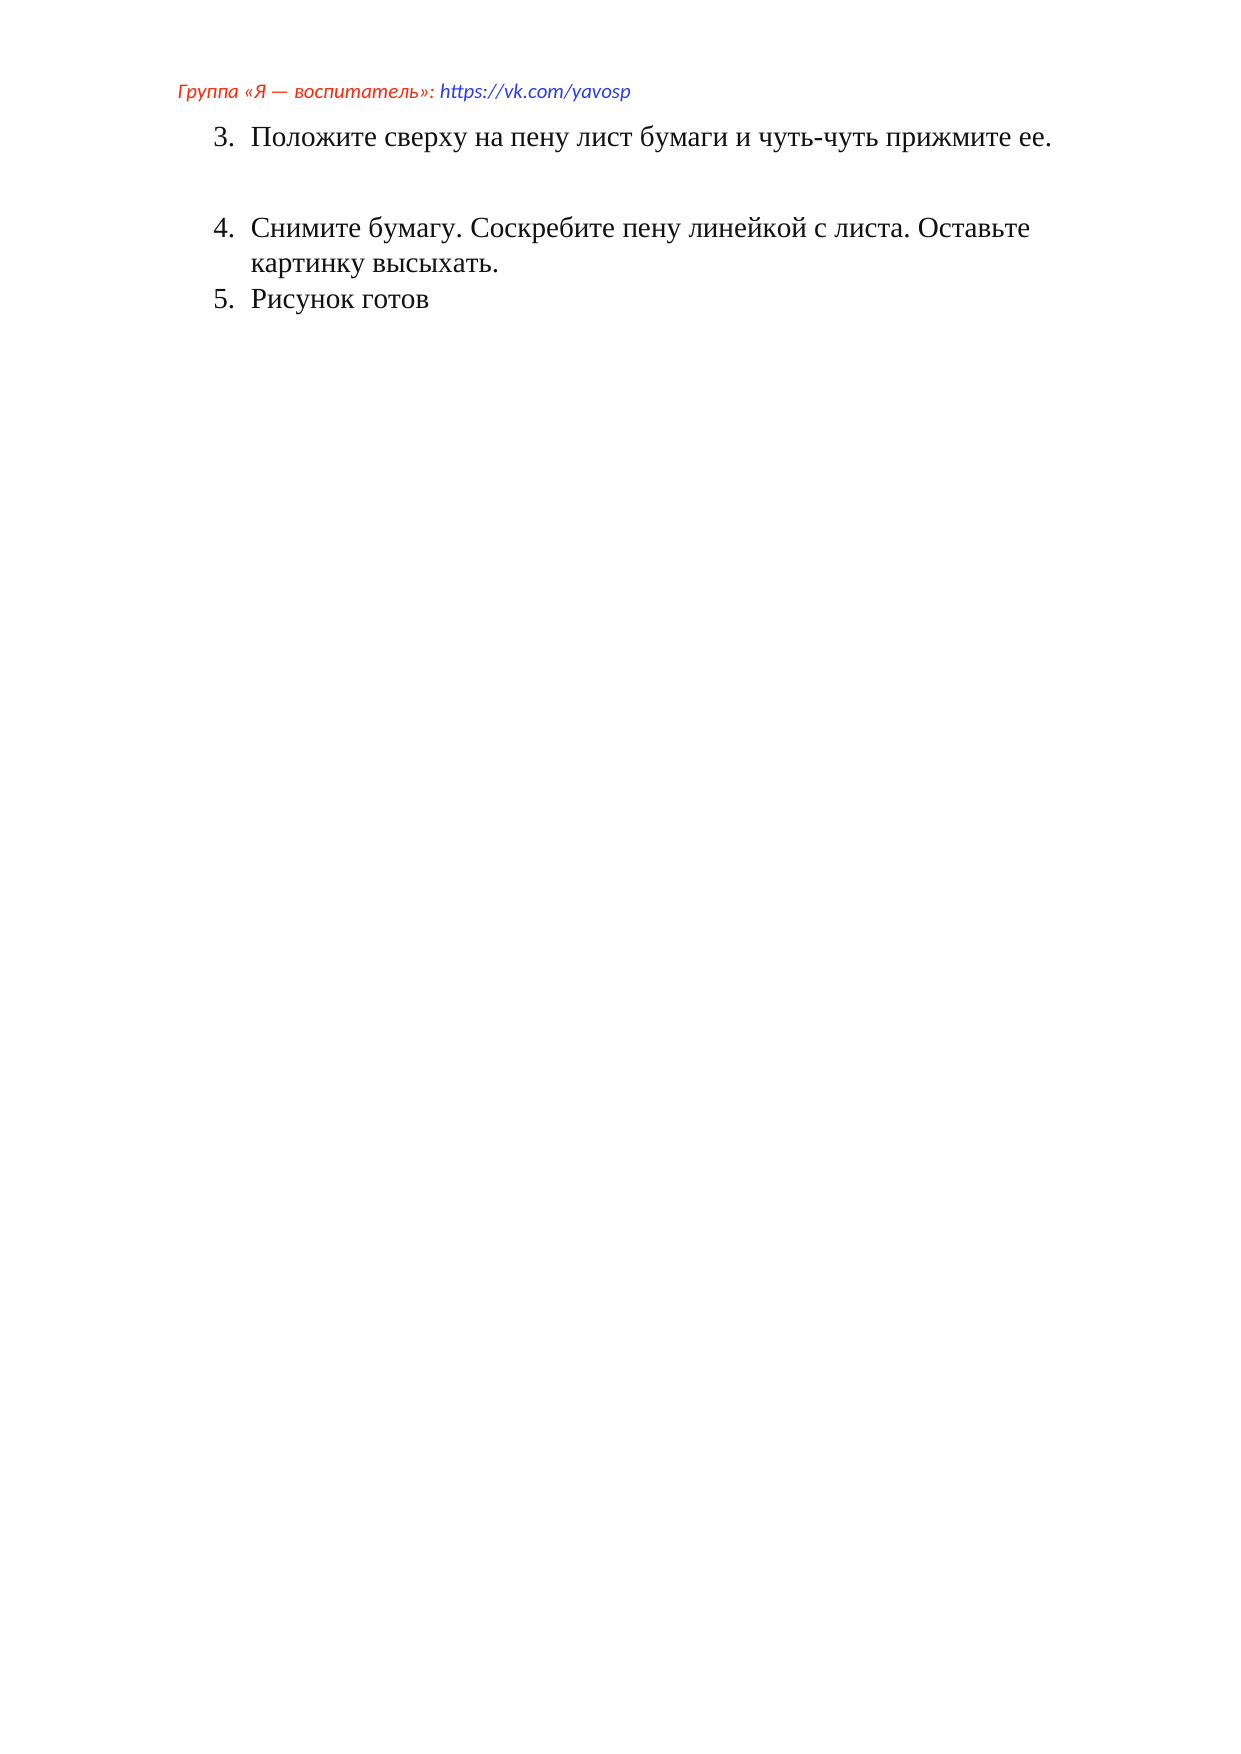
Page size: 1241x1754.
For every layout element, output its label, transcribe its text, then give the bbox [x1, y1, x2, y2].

list Положите сверху на пену лист бумаги и чуть-чуть прижмите ее. [213, 119, 1152, 153]
list Рисунок готов [213, 281, 1152, 314]
list Снимите бумагу. Соскребите пену линейкой с листа. Оставьте картинку высыхать. [213, 210, 1152, 278]
